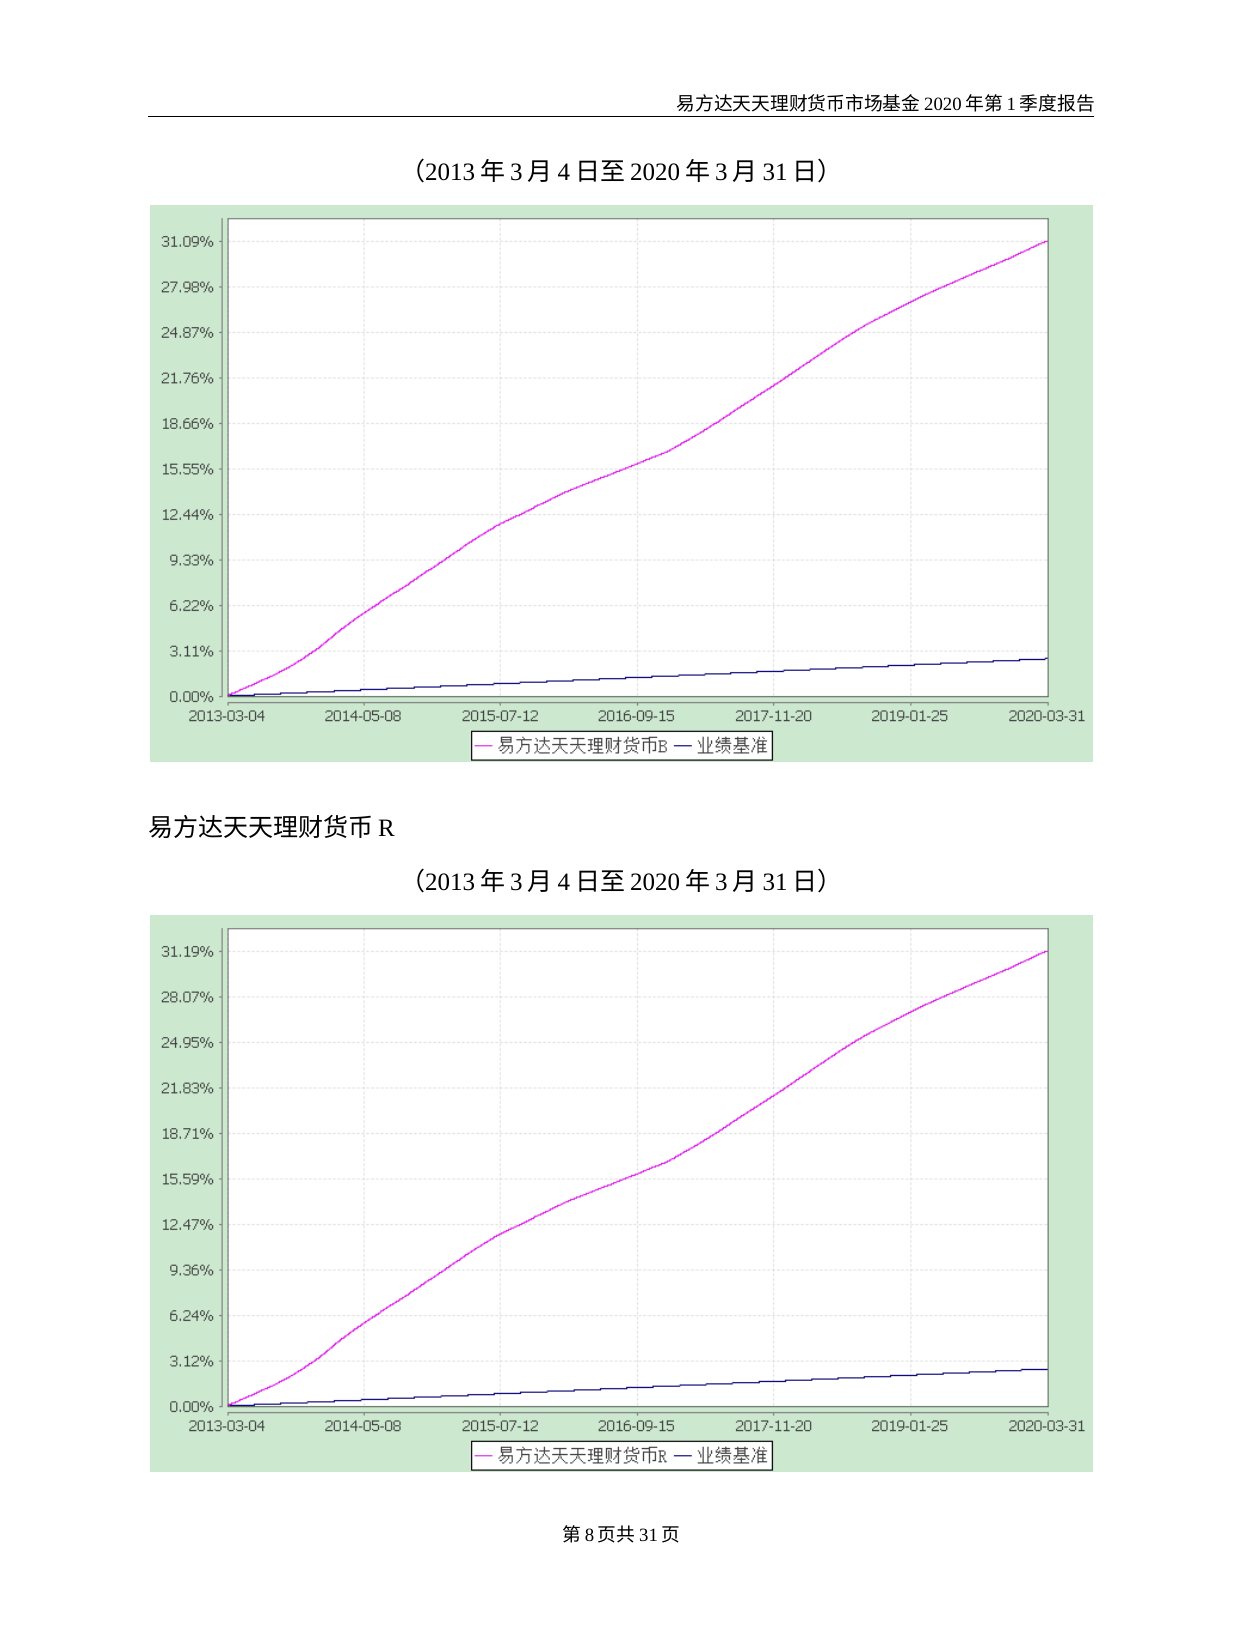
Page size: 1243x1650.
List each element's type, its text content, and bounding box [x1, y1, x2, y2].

text （2013年3月4日至2020年3月31日） [148, 151, 1094, 187]
text （2013年3月4日至2020年3月31日） [148, 861, 1094, 898]
picture [150, 915, 1093, 1472]
text 易方达天天理财货币R [148, 807, 1094, 843]
picture [150, 205, 1093, 762]
